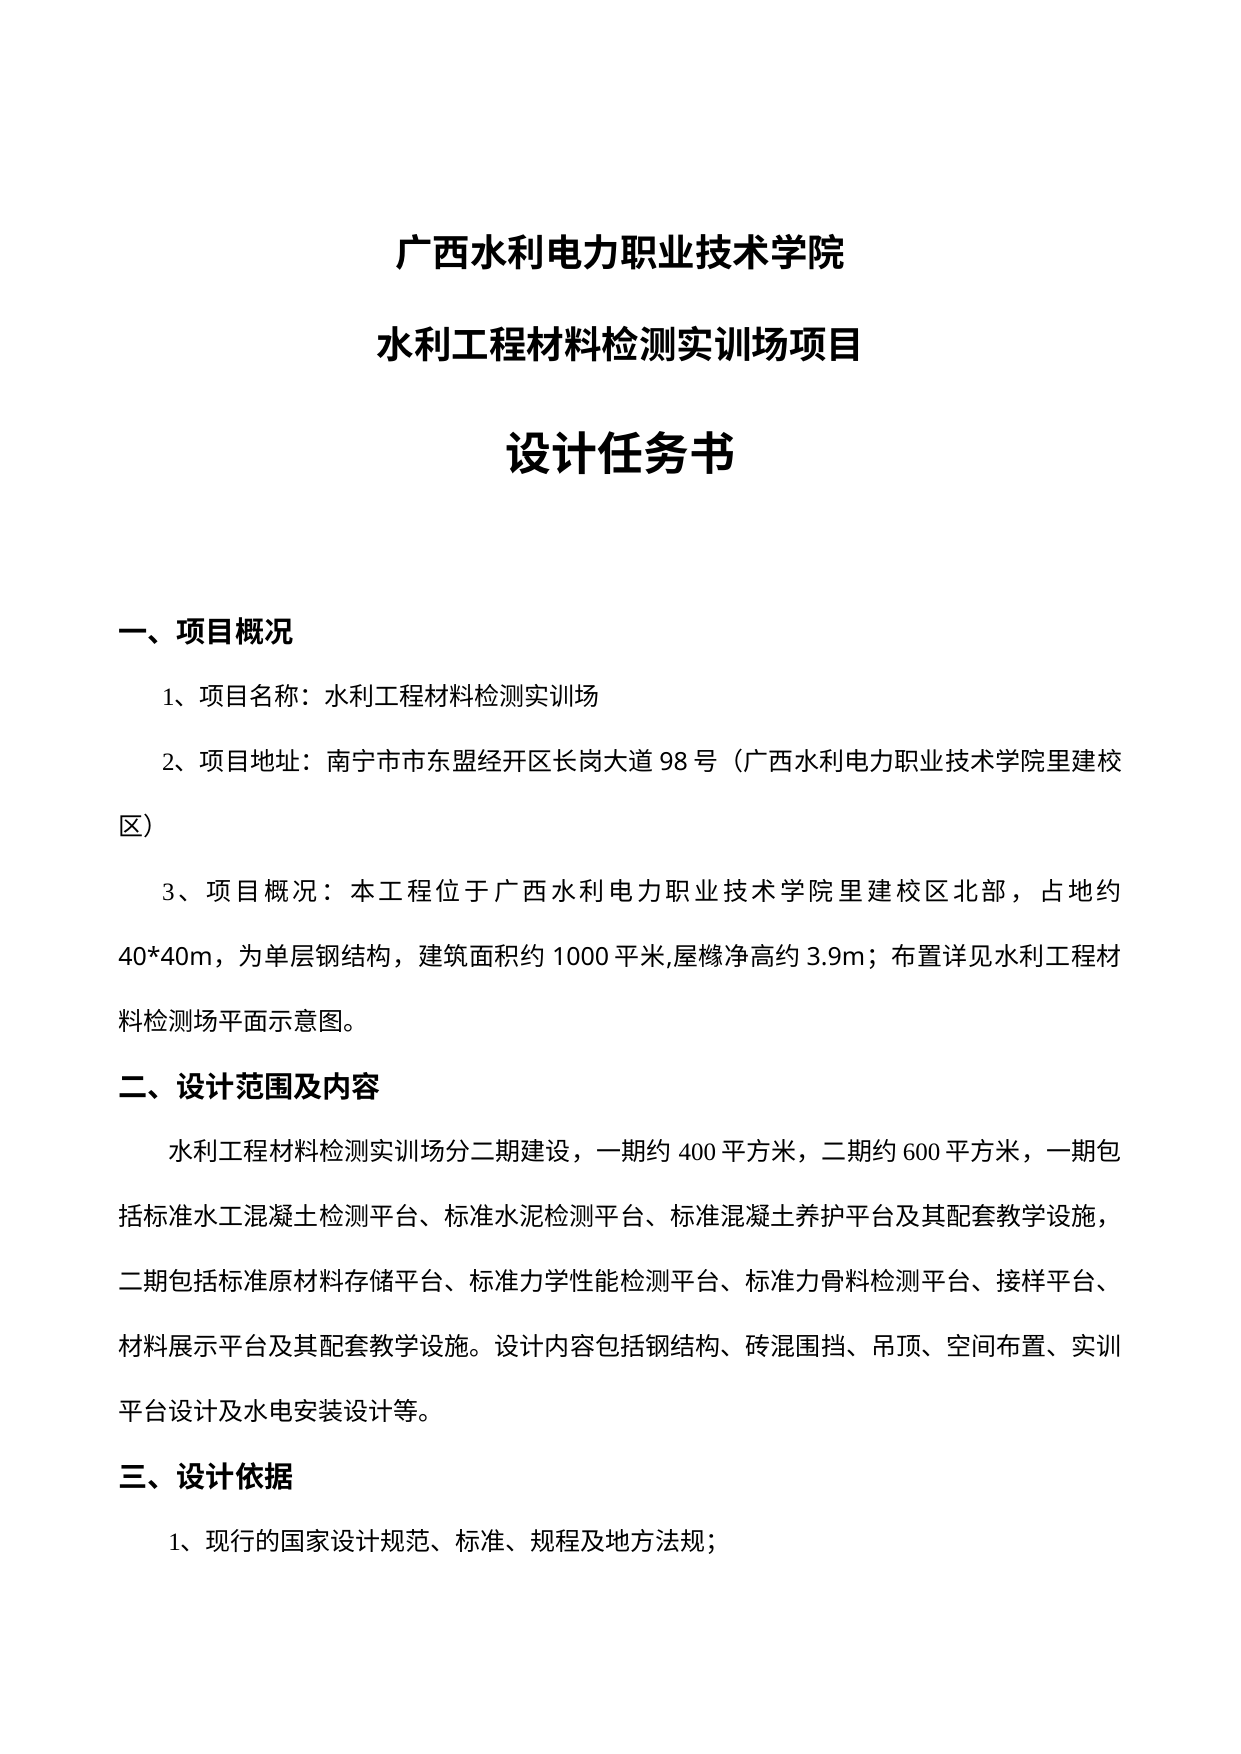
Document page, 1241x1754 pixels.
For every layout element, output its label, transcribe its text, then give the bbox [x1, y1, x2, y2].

text 3、项目概况：本工程位于广西水利电力职业技术学院里建校区北部，占地约40*40m，为单层钢结构，建筑面积约1000平米,屋橼净高约3.9m；布置详见水利工程材料检测场平面示意图。 [118, 857, 1122, 1052]
text 三、设计依据 [118, 1442, 1122, 1507]
text 一、项目概况 [118, 597, 1122, 662]
list 二、设计范围及内容 [118, 1052, 1122, 1117]
text 设计任务书 [118, 401, 1122, 499]
text 1、现行的国家设计规范、标准、规程及地方法规； [118, 1507, 1122, 1572]
text 水利工程材料检测实训场项目 [118, 309, 1122, 374]
text 2、项目地址：南宁市市东盟经开区长岗大道98号（广西水利电力职业技术学院里建校区） [118, 727, 1122, 857]
text 广西水利电力职业技术学院 [118, 217, 1122, 282]
text 1、项目名称：水利工程材料检测实训场 [118, 662, 1122, 727]
text 水利工程材料检测实训场分二期建设，一期约400平方米，二期约600平方米，一期包括标准水工混凝土检测平台、标准水泥检测平台、标准混凝土养护平台及其配套教学设施，二期包括标准原材料存储平台、标准力学性能检测平台、标准力骨料检测平台、接样平台、材料展示平台及其配套教学设施。设计内容包括钢结构、砖混围挡、吊顶、空间布置、实训平台设计及水电安装设计等。 [118, 1117, 1122, 1442]
